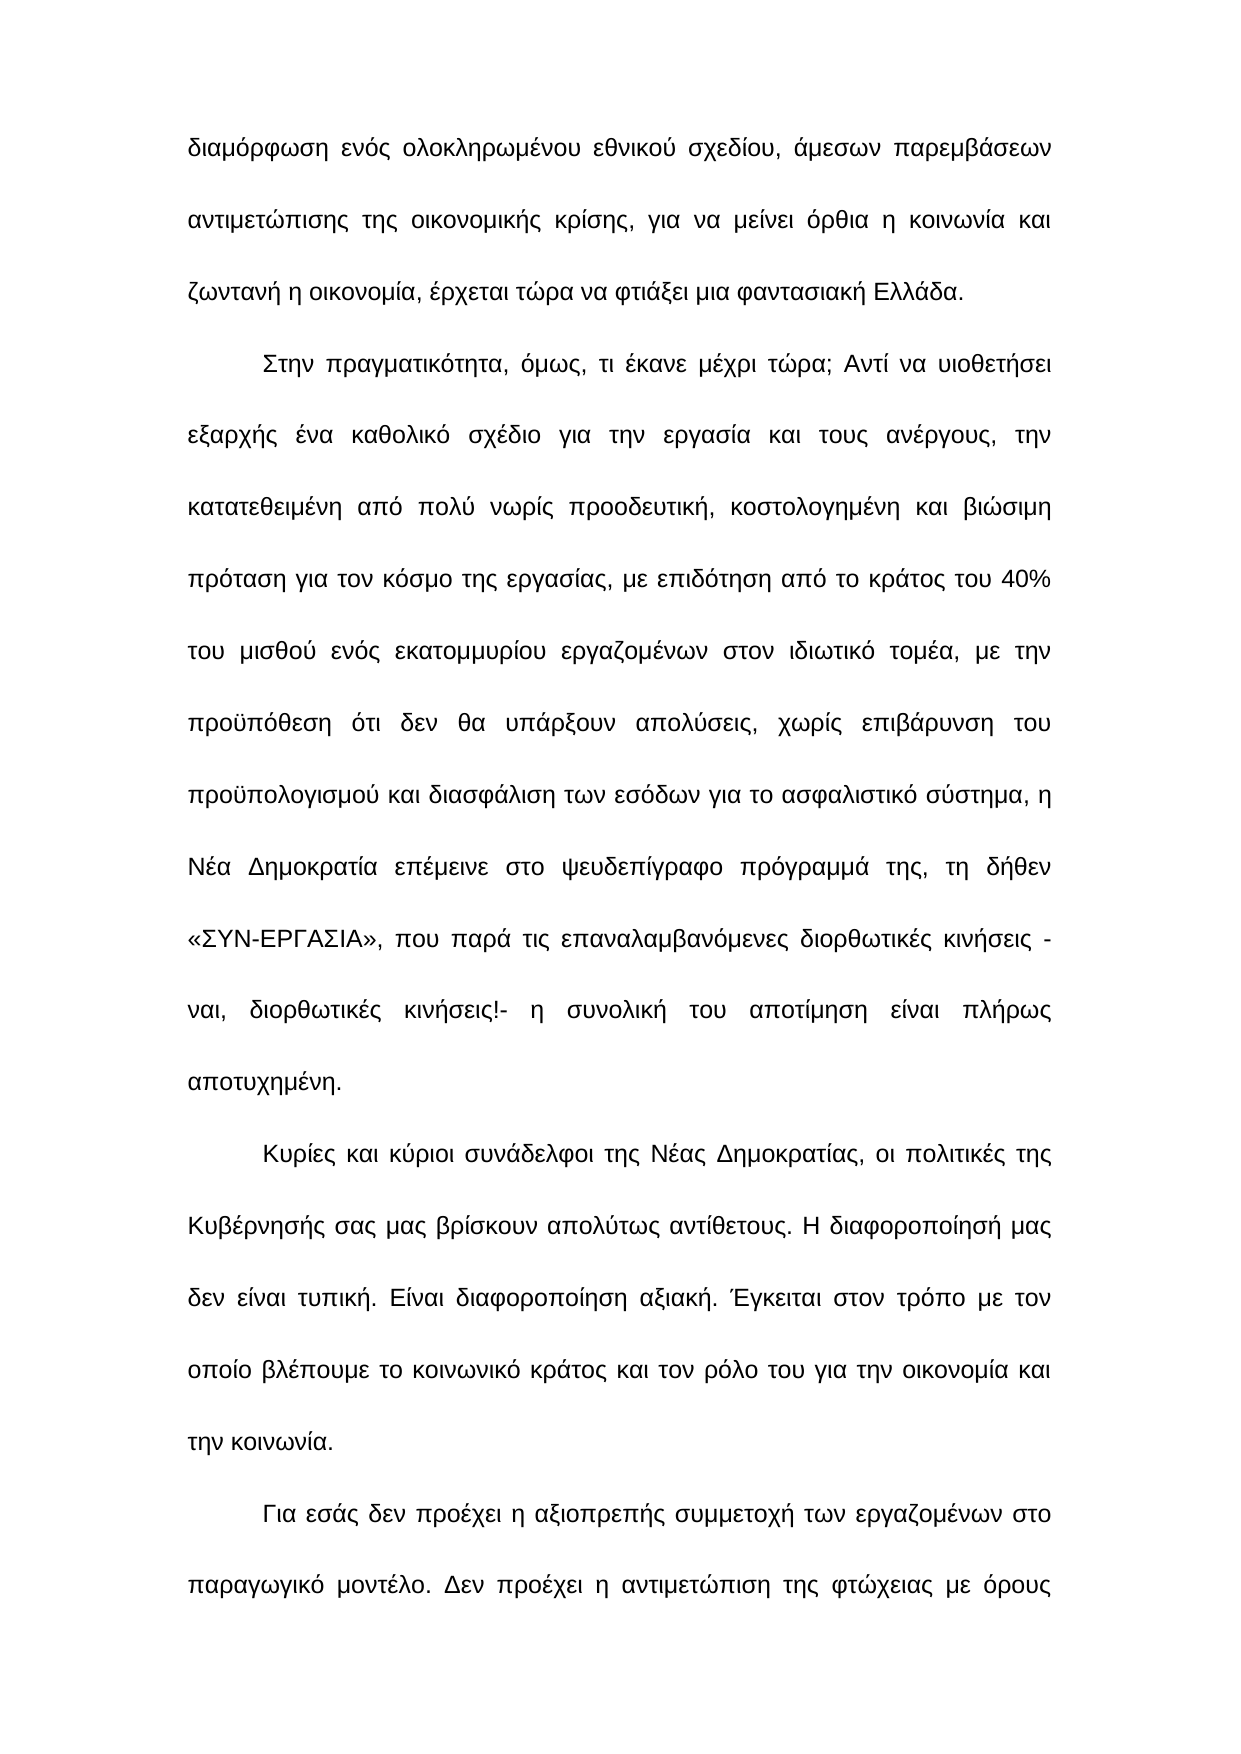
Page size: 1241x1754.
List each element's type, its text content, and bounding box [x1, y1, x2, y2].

text Στην πραγματικότητα, όμως, τι έκανε μέχρι τώρα; Αντί να υιοθετήσει εξαρχής ένα καθολικό σχέδιο για την εργασία και τους ανέργους, την κατατεθειμένη από πολύ νωρίς προοδευτική, κοστολογημένη και βιώσιμη πρόταση για τον κόσμο της εργασίας, με επιδότηση από το κράτος του 40% του μισθού ενός εκατομμυρίου εργαζομένων στον ιδιωτικό τομέα, με την προϋπόθεση ότι δεν θα υπάρξουν απολύσεις, χωρίς επιβάρυνση του προϋπολογισμού και διασφάλιση των εσόδων για το ασφαλιστικό σύστημα, η Νέα Δημοκρατία επέμεινε στο ψευδεπίγραφο πρόγραμμά της, τη δήθεν «ΣΥΝ-ΕΡΓΑΣΙΑ», που παρά τις επαναλαμβανόμενες διορθωτικές κινήσεις -ναι, διορθωτικές κινήσεις!- η συνολική του αποτίμηση είναι πλήρως αποτυχημένη. [187, 348, 1053, 1096]
text Κυρίες και κύριοι συνάδελφοι της Νέας Δημοκρατίας, οι πολιτικές της Κυβέρνησής σας μας βρίσκουν απολύτως αντίθετους. Η διαφοροποίησή μας δεν είναι τυπική. Είναι διαφοροποίηση αξιακή. Έγκειται στον τρόπο με τον οποίο βλέπουμε το κοινωνικό κράτος και τον ρόλο του για την οικονομία και την κοινωνία. [187, 1139, 1053, 1455]
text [187, 1498, 1053, 1599]
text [187, 133, 1053, 305]
